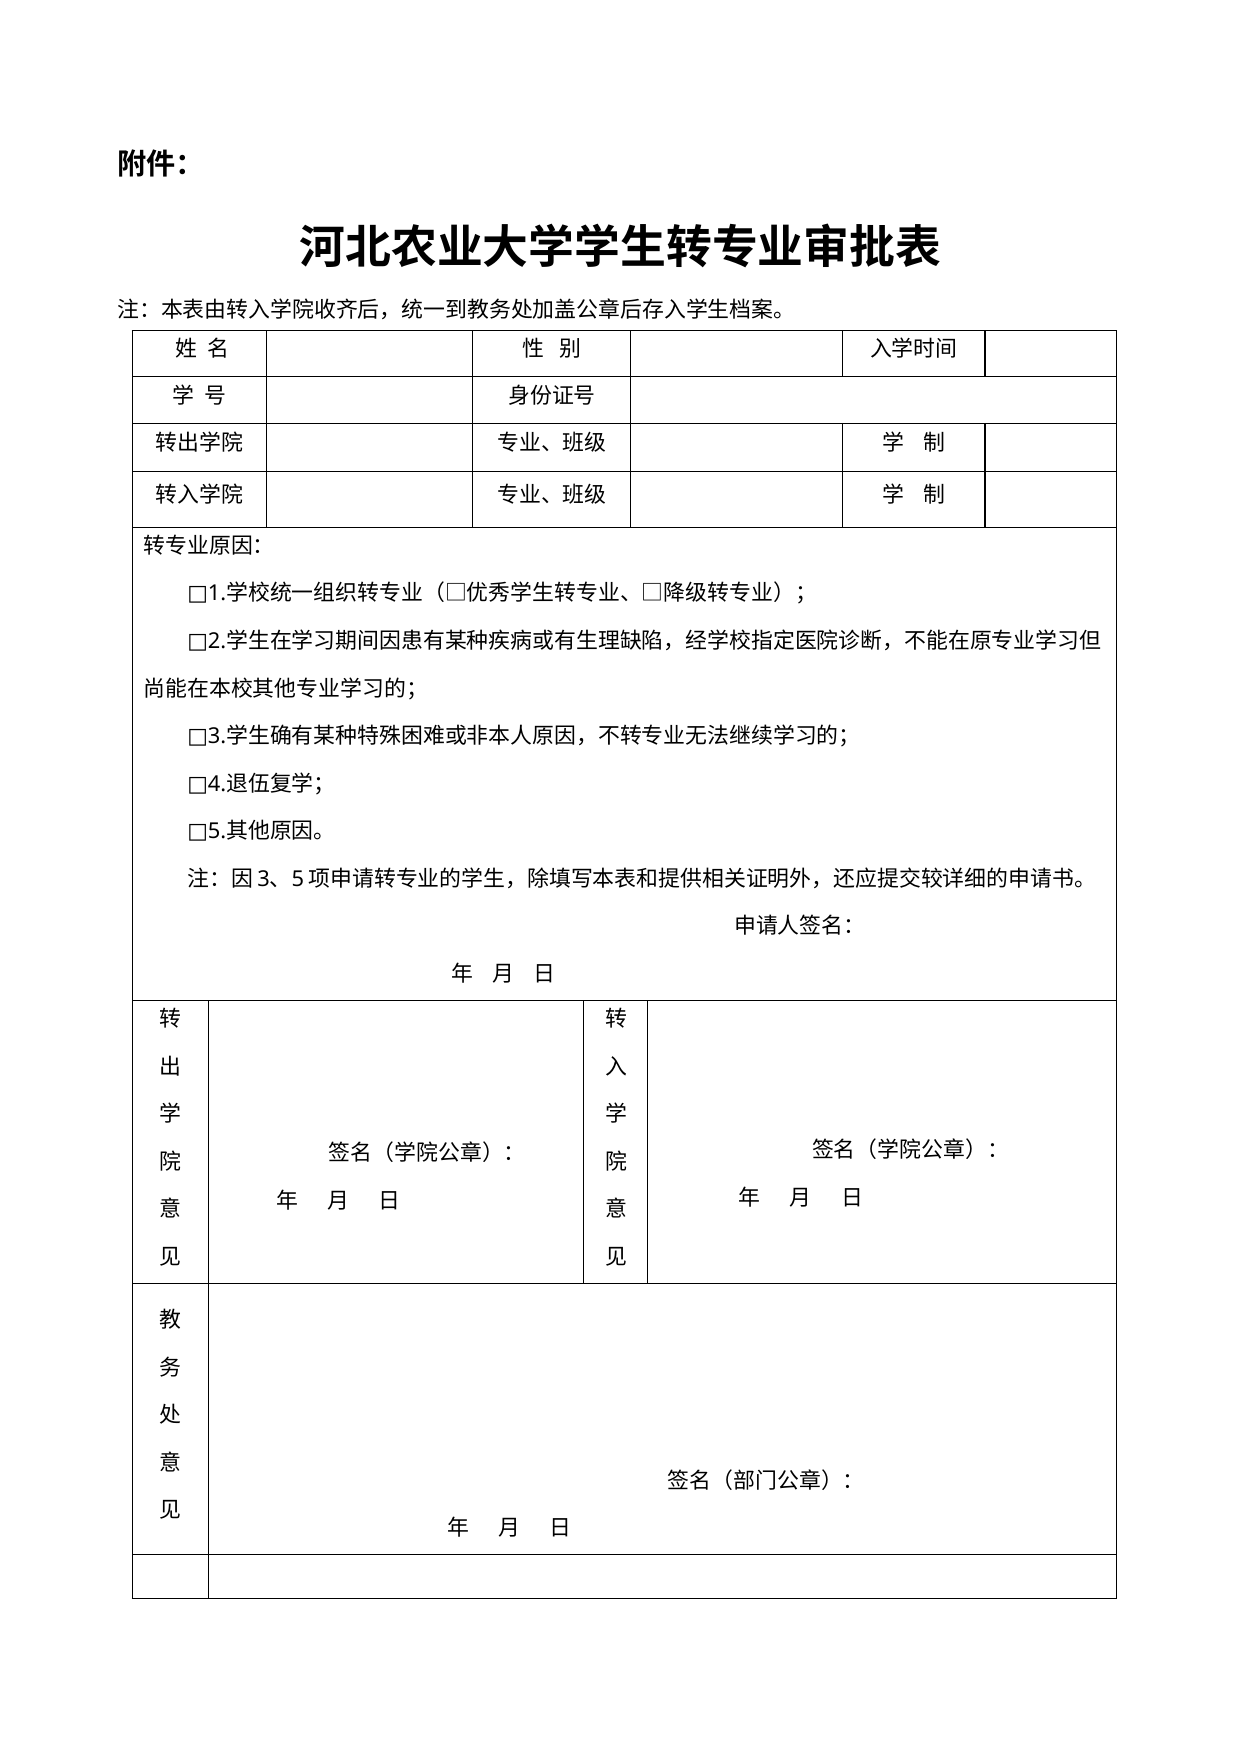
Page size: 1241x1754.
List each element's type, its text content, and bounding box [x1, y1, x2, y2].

table_cell [631, 472, 842, 527]
table_cell 签名（部门公章）： 年 月 日 [209, 1284, 1116, 1554]
table_header 姓 名 [133, 331, 266, 376]
table_cell [986, 472, 1116, 527]
table_cell [267, 377, 472, 423]
table_cell 学 号 [133, 377, 266, 423]
table_header [267, 331, 472, 376]
table_cell 专业、班级 [473, 424, 630, 471]
table_cell 学 制 [843, 472, 984, 527]
table_cell [267, 424, 472, 471]
table_cell 签名（学院公章）： 年 月 日 [648, 1001, 1116, 1283]
table_header [986, 331, 1116, 376]
table_cell 身份证号 [473, 377, 630, 423]
table_cell 转专业原因： □1.学校统一组织转专业（□优秀学生转专业、□降级转专业）； □2.学生在学习期间因患有某种疾病或有生理缺陷，经学校指定医院诊断，不能在原专业学习但尚能在本校其他专业学习的； □3.学生确有某种特殊困难或非本人原因，不转专业无法继续学习的； □4.退伍复学； □5.其他原因。 注：因3、5项申请转专业的学生，除填写本表和提供相关证明外，还应提交较详细的申请书。 申请人签名： 年 月 日 [133, 528, 1116, 1000]
table_cell 转 出 学 院 意 见 [133, 1001, 208, 1283]
table_cell 学 制 [843, 424, 984, 471]
text 河北农业大学学生转专业审批表 [117, 194, 1123, 292]
table_cell 转出学院 [133, 424, 266, 471]
table_cell 专业、班级 [473, 472, 630, 527]
table_cell 签名（学院公章）： 年 月 日 [209, 1001, 583, 1283]
table_cell 转 入 学 院 意见 [584, 1001, 647, 1283]
table_header 性 别 [473, 331, 630, 376]
table_header [631, 331, 842, 376]
table_cell [986, 424, 1116, 471]
table_cell [631, 377, 1116, 423]
table_header 入学时间 [843, 331, 984, 376]
table_cell [267, 472, 472, 527]
text 注：本表由转入学院收齐后，统一到教务处加盖公章后存入学生档案。 [117, 292, 1123, 324]
table_cell [133, 1555, 208, 1598]
text 附件： [117, 129, 1123, 194]
table_cell 转入学院 [133, 472, 266, 527]
table_cell 教 务 处 意 见 [133, 1284, 208, 1554]
table_cell [631, 424, 842, 471]
table_cell [209, 1555, 1116, 1598]
